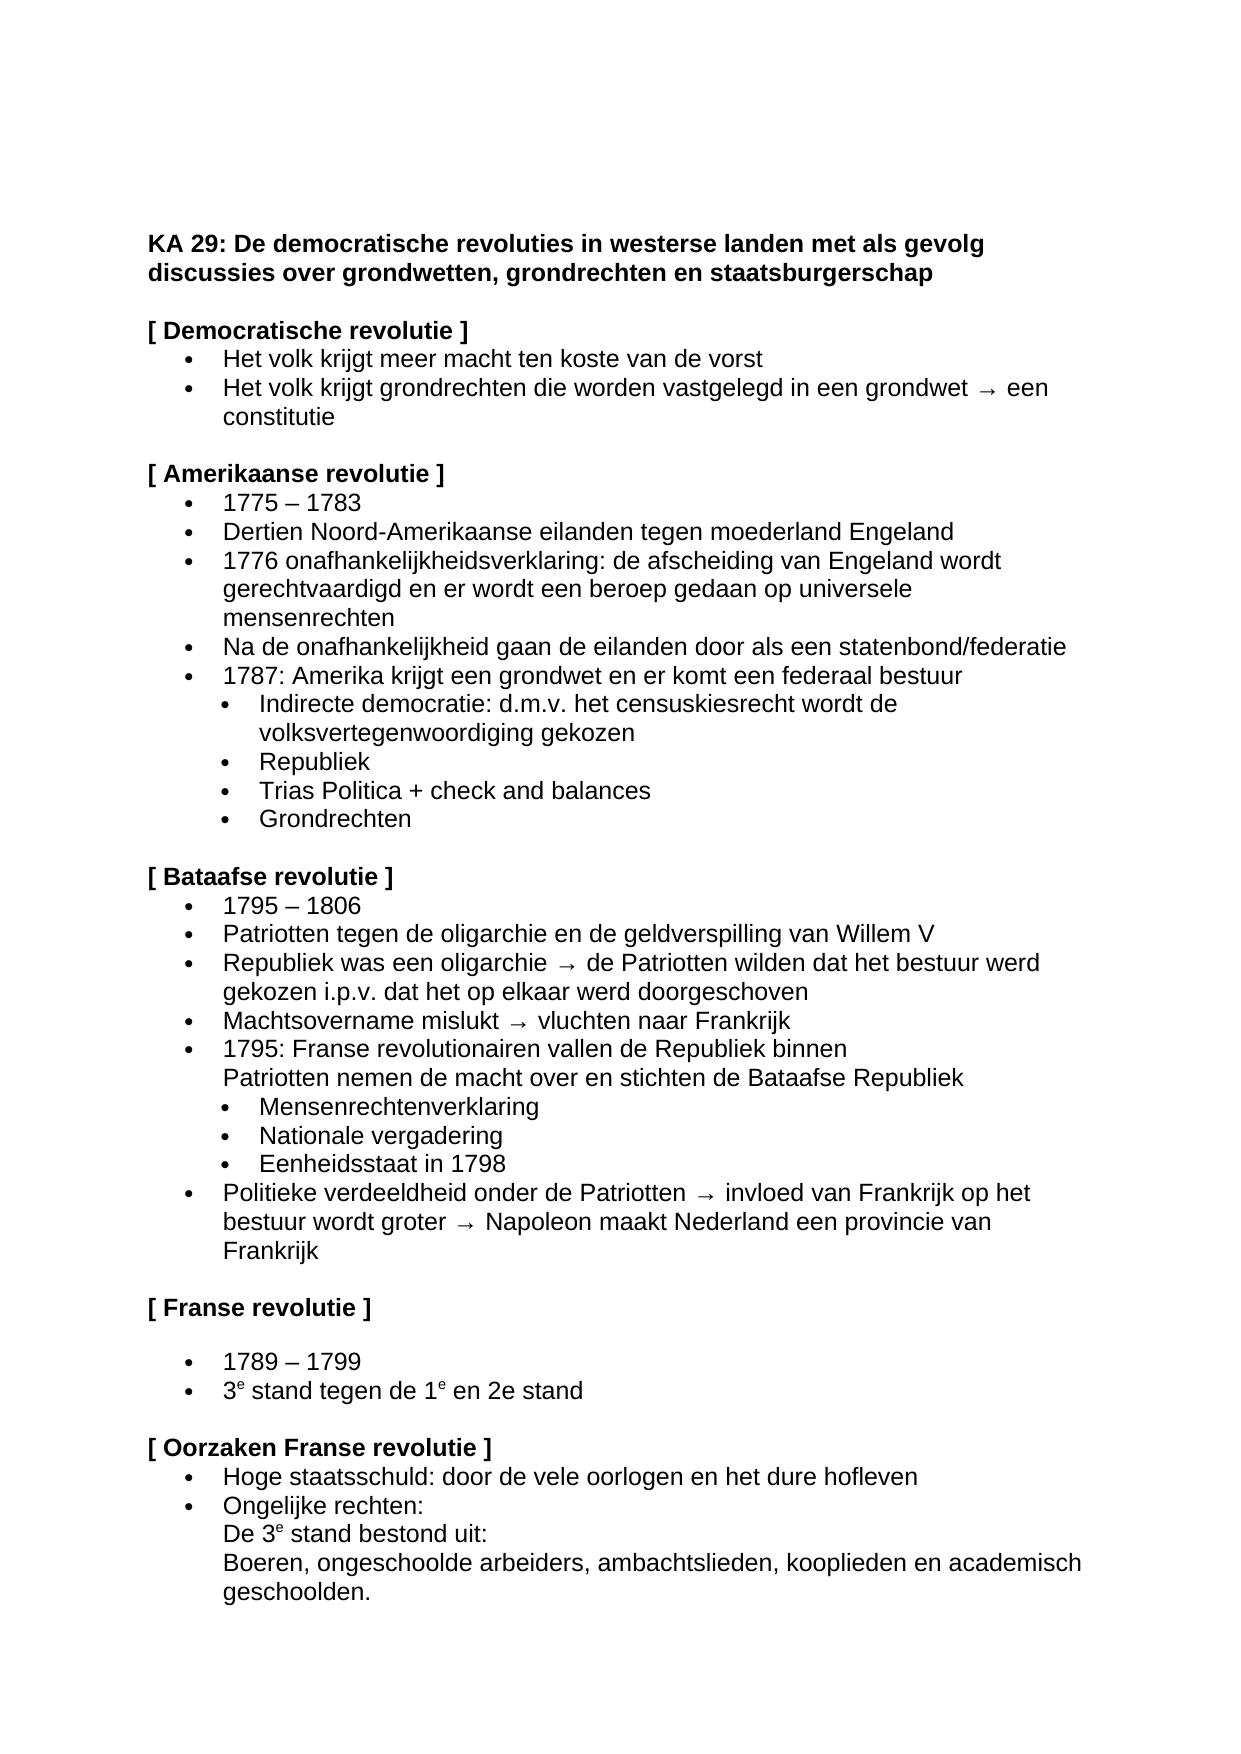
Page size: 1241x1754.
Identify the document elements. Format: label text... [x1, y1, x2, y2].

list Republiek was een oligarchie → de Patriotten wilden dat het bestuur werd gekozen i.p.v. dat het op elkaar werd doorgeschoven [185, 948, 1093, 1006]
list Mensenrechtenverklaring [221, 1092, 1093, 1121]
list Het volk krijgt meer macht ten koste van de vorst [185, 344, 1093, 373]
list Eenheidsstaat in 1798 [221, 1149, 1093, 1178]
list 1775 – 1783 [185, 488, 1093, 517]
list Hoge staatsschuld: door de vele oorlogen en het dure hofleven [185, 1462, 1093, 1491]
list Indirecte democratie: d.m.v. het censuskiesrecht wordt de volksvertegenwoordiging gekozen [221, 689, 1093, 747]
list 1795 – 1806 [185, 891, 1093, 919]
list Nationale vergadering [221, 1121, 1093, 1149]
list 1795: Franse revolutionairen vallen de Republiek binnen [185, 1034, 1093, 1063]
text Patriotten nemen de macht over en stichten de Bataafse Republiek [223, 1063, 1093, 1092]
list Dertien Noord-Amerikaanse eilanden tegen moederland Engeland [185, 517, 1093, 546]
list Machtsovername mislukt → vluchten naar Frankrijk [185, 1006, 1093, 1034]
list Trias Politica + check and balances [221, 776, 1093, 804]
list Na de onafhankelijkheid gaan de eilanden door als een statenbond/federatie [185, 632, 1093, 661]
list 1789 – 1799 [185, 1347, 1093, 1376]
text Boeren, ongeschoolde arbeiders, ambachtslieden, kooplieden en academisch geschoolden. [223, 1548, 1093, 1606]
list Het volk krijgt grondrechten die worden vastgelegd in een grondwet → een constitutie [185, 373, 1093, 431]
list 1787: Amerika krijgt een grondwet en er komt een federaal bestuur [185, 661, 1093, 689]
text De 3e stand bestond uit: [223, 1519, 1093, 1548]
text [ Bataafse revolutie ] [148, 862, 1093, 891]
list Republiek [221, 747, 1093, 776]
list Patriotten tegen de oligarchie en de geldverspilling van Willem V [185, 919, 1093, 948]
text [ Oorzaken Franse revolutie ] [148, 1433, 1093, 1462]
list Grondrechten [221, 804, 1093, 833]
list 1776 onafhankelijkheidsverklaring: de afscheiding van Engeland wordt gerechtvaardigd en er wordt een beroep gedaan op universele mensenrechten [185, 546, 1093, 632]
list 3e stand tegen de 1e en 2e stand [185, 1376, 1093, 1404]
list Ongelijke rechten: [185, 1491, 1093, 1519]
text KA 29: De democratische revoluties in westerse landen met als gevolg discussies over grondwetten, grondrechten en staatsburgerschap [148, 229, 1093, 287]
text [ Franse revolutie ] [148, 1264, 1093, 1322]
text [ Amerikaanse revolutie ] [148, 459, 1093, 488]
list Politieke verdeeldheid onder de Patriotten → invloed van Frankrijk op het bestuur wordt groter → Napoleon maakt Nederland een provincie van Frankrijk [185, 1178, 1093, 1264]
text [ Democratische revolutie ] [148, 316, 1093, 344]
